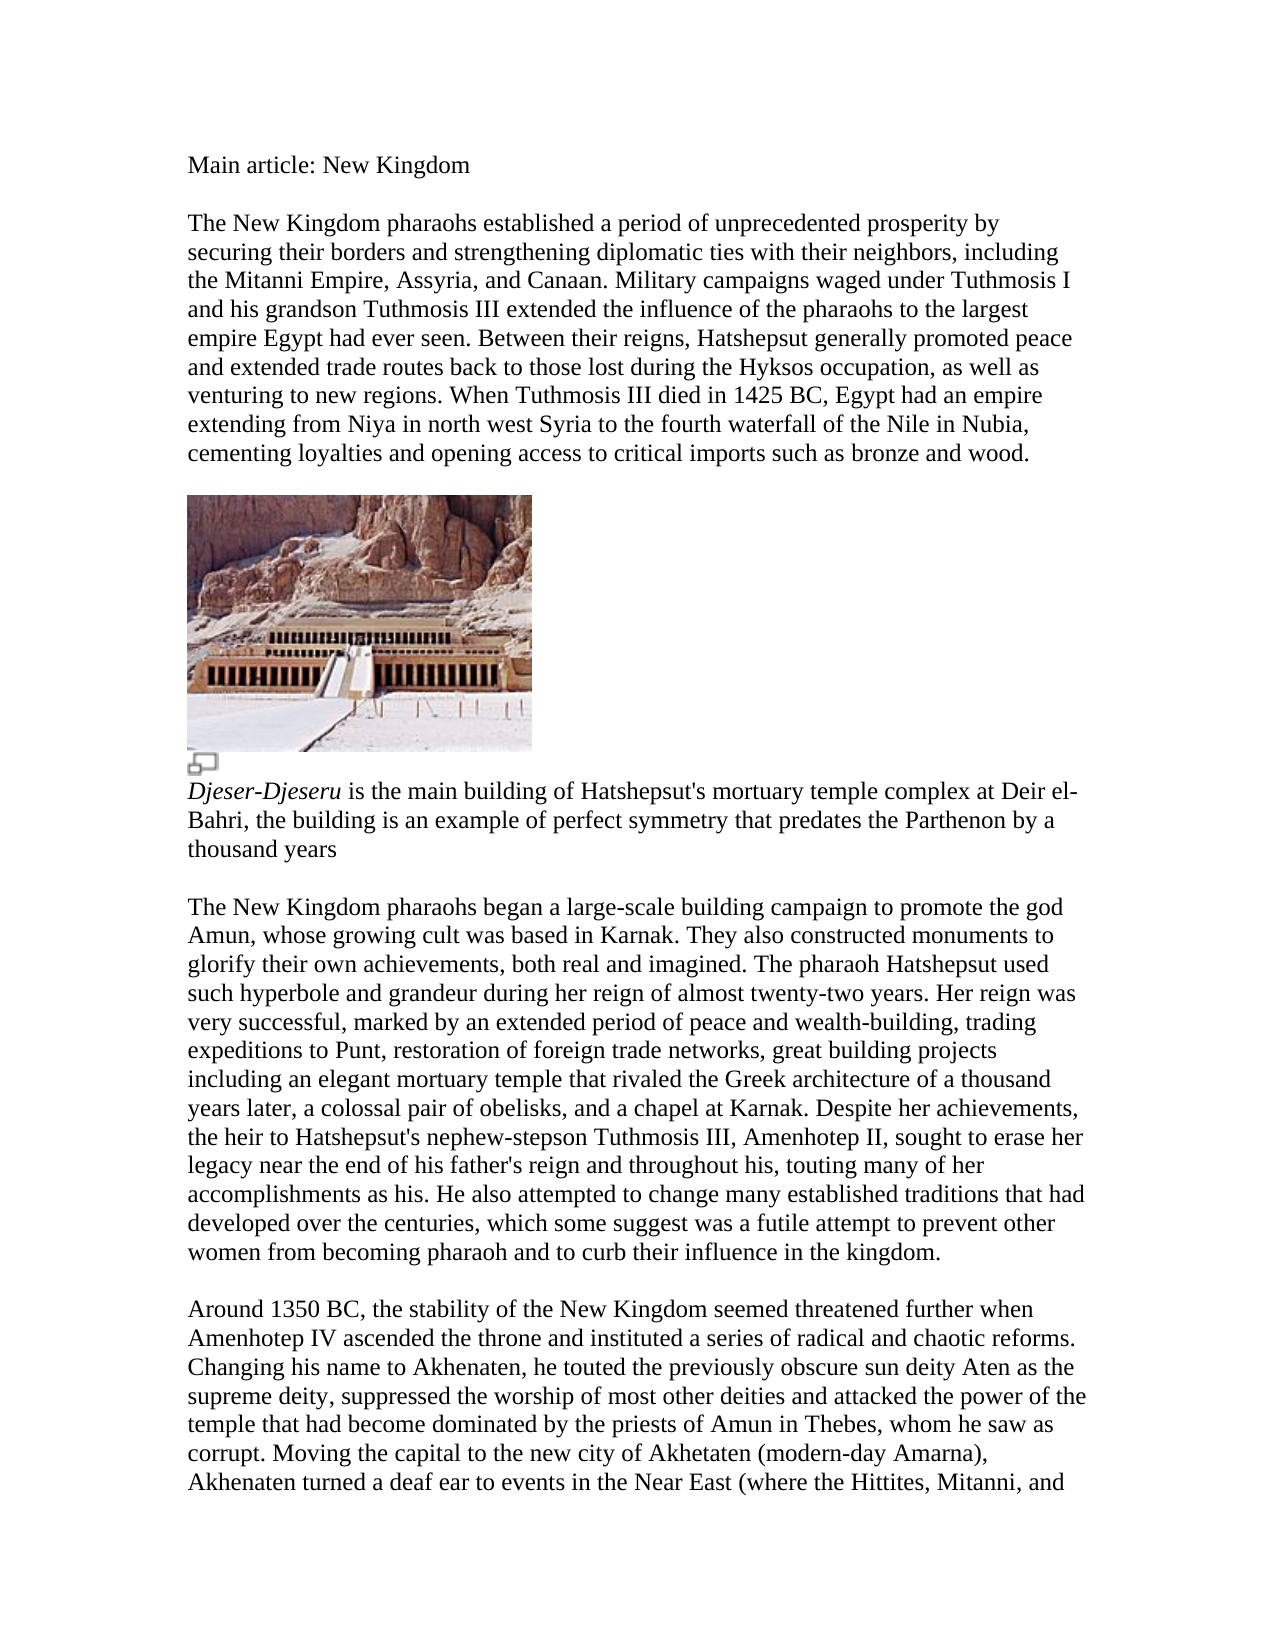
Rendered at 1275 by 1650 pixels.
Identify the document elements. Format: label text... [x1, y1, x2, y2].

picture [187, 495, 532, 776]
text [187, 1294, 1087, 1496]
text The New Kingdom pharaohs established a period of unprecedented prosperity by securing their borders and strengthening diplomatic ties with their neighbors, including the Mitanni Empire, Assyria, and Canaan. Military campaigns waged under Tuthmosis I and his grandson Tuthmosis III extended the influence of the pharaohs to the largest empire Egypt had ever seen. Between their reigns, Hatshepsut generally promoted peace and extended trade routes back to those lost during the Hyksos occupation, as well as venturing to new regions. When Tuthmosis III died in 1425 BC, Egypt had an empire extending from Niya in north west Syria to the fourth waterfall of the Nile in Nubia, cementing loyalties and opening access to critical imports such as bronze and wood. [187, 208, 1087, 467]
text Djeser-Djeseru is the main building of Hatshepsut's mortuary temple complex at Deir el-Bahri, the building is an example of perfect symmetry that predates the Parthenon by a thousand years [187, 776, 1087, 862]
text The New Kingdom pharaohs began a large-scale building campaign to promote the god Amun, whose growing cult was based in Karnak. They also constructed monuments to glorify their own achievements, both real and imagined. The pharaoh Hatshepsut used such hyperbole and grandeur during her reign of almost twenty-two years. Her reign was very successful, marked by an extended period of peace and wealth-building, trading expeditions to Punt, restoration of foreign trade networks, great building projects including an elegant mortuary temple that rivaled the Greek architecture of a thousand years later, a colossal pair of obelisks, and a chapel at Karnak. Despite her achievements, the heir to Hatshepsut's nephew-stepson Tuthmosis , Amenhotep II, sought to erase her legacy near the end of his father's reign and throughout his, touting many of her accomplishments as his. He also attempted to change many established traditions that had developed over the centuries, which some suggest was a futile attempt to prevent other women from becoming pharaoh and to curb their influence in the kingdom. [187, 892, 1087, 1265]
text Main article: New Kingdom [187, 150, 1087, 179]
